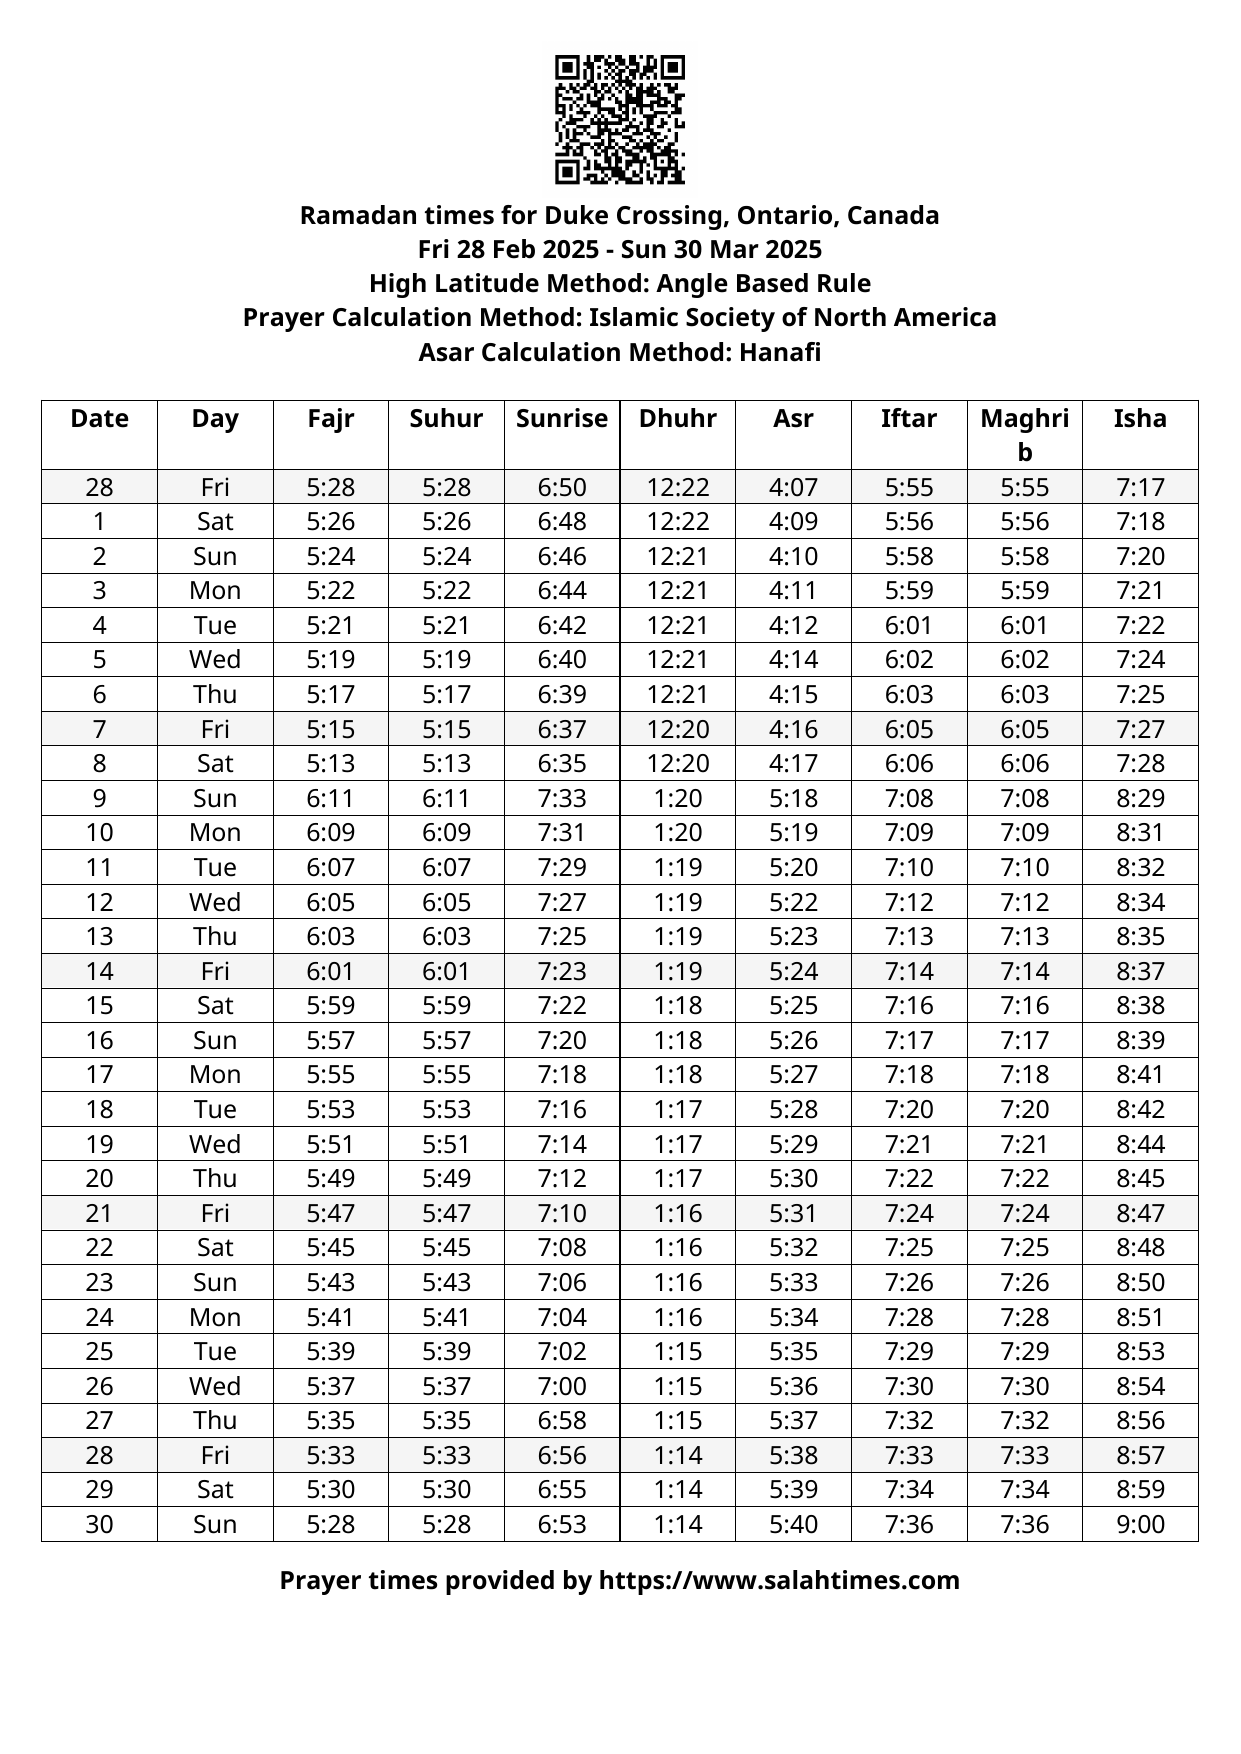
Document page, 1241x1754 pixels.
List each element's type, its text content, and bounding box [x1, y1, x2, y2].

table_cell 8:56 [1083, 1404, 1198, 1437]
table_cell Sat [158, 504, 273, 538]
table_cell 4:12 [736, 608, 851, 642]
table_cell 7:21 [1083, 574, 1198, 607]
table_cell 1:17 [621, 1092, 735, 1126]
table_cell 6:35 [505, 746, 619, 780]
table_cell 5:34 [736, 1300, 851, 1333]
table_cell 5:28 [274, 1507, 388, 1541]
table_cell 5:39 [736, 1473, 851, 1506]
table_cell 5:59 [852, 574, 967, 607]
table_cell 8:34 [1083, 885, 1198, 918]
table_cell 1:15 [621, 1404, 735, 1437]
table_cell Tue [158, 850, 273, 884]
table_cell 7:33 [968, 1438, 1082, 1472]
table_cell 1 [42, 504, 157, 538]
table_cell 7:24 [1083, 643, 1198, 676]
table_cell 7:34 [968, 1473, 1082, 1506]
table_cell 7:17 [968, 1023, 1082, 1057]
table_cell 7:12 [505, 1161, 619, 1195]
table_cell 7:18 [1083, 504, 1198, 538]
table_cell 5:55 [389, 1058, 504, 1091]
table_cell 8:31 [1083, 816, 1198, 849]
table_cell 11 [42, 850, 157, 884]
table_cell 25 [42, 1334, 157, 1368]
table_cell 6:02 [852, 643, 967, 676]
table_cell 28 [42, 470, 157, 503]
table_cell 5:51 [389, 1127, 504, 1160]
table_cell 7:23 [505, 954, 619, 987]
table_cell 7:16 [852, 989, 967, 1022]
table_cell 6:53 [505, 1507, 619, 1541]
table_cell 3 [42, 574, 157, 607]
table_cell 5:17 [274, 677, 388, 711]
text Fri 28 Feb 2025 - Sun 30 Mar 2025 [42, 232, 1198, 266]
table_cell 5:15 [389, 712, 504, 745]
table_cell Wed [158, 1127, 273, 1160]
table_cell Sat [158, 989, 273, 1022]
table_cell 1:19 [621, 954, 735, 987]
table_cell 6:07 [274, 850, 388, 884]
table_cell 5:13 [389, 746, 504, 780]
table_cell 6:06 [852, 746, 967, 780]
table_cell 12:20 [621, 746, 735, 780]
table_cell 15 [42, 989, 157, 1022]
table_cell 7:29 [852, 1334, 967, 1368]
table_cell 5:30 [736, 1161, 851, 1195]
table_cell 30 [42, 1507, 157, 1541]
table_header Iftar [852, 401, 967, 469]
table_cell 8 [42, 746, 157, 780]
table_cell 8:54 [1083, 1369, 1198, 1402]
table_cell 7:22 [1083, 608, 1198, 642]
table_cell Fri [158, 1438, 273, 1472]
table_cell 6:56 [505, 1438, 619, 1472]
table_cell 7:32 [852, 1404, 967, 1437]
table_cell 22 [42, 1231, 157, 1264]
table_cell 7:25 [1083, 677, 1198, 711]
text Ramadan times for Duke Crossing, Ontario, Canada [42, 198, 1198, 232]
text Prayer times provided by https://www.salahtimes.com [42, 1563, 1198, 1597]
table_cell 8:35 [1083, 919, 1198, 953]
table_cell 6:42 [505, 608, 619, 642]
table_cell 8:37 [1083, 954, 1198, 987]
table_cell 7:17 [1083, 470, 1198, 503]
table_cell 5:59 [274, 989, 388, 1022]
table_cell 1:19 [621, 885, 735, 918]
table_cell 6 [42, 677, 157, 711]
table_cell 21 [42, 1196, 157, 1229]
table_cell 7:33 [852, 1438, 967, 1472]
table_cell 4:17 [736, 746, 851, 780]
table_cell 7:22 [852, 1161, 967, 1195]
table_cell Tue [158, 1334, 273, 1368]
table_cell 7:21 [852, 1127, 967, 1160]
table_cell 5:19 [389, 643, 504, 676]
table_cell 4:11 [736, 574, 851, 607]
table_cell 7:28 [1083, 746, 1198, 780]
table_cell 6:40 [505, 643, 619, 676]
table_cell 7:22 [968, 1161, 1082, 1195]
table_cell 5:29 [736, 1127, 851, 1160]
table_cell 17 [42, 1058, 157, 1091]
table_header Day [158, 401, 273, 469]
table_cell 5:33 [736, 1265, 851, 1299]
table_cell 5:58 [852, 539, 967, 572]
table_cell 7:30 [852, 1369, 967, 1402]
table_cell 7:18 [968, 1058, 1082, 1091]
table_cell 5:53 [389, 1092, 504, 1126]
table_cell 7:00 [505, 1369, 619, 1402]
table_cell 5 [42, 643, 157, 676]
table_cell 5:21 [389, 608, 504, 642]
table_cell 5:55 [968, 470, 1082, 503]
table_cell 4:07 [736, 470, 851, 503]
text Asar Calculation Method: Hanafi [42, 334, 1198, 368]
table_cell 5:37 [274, 1369, 388, 1402]
table_cell Wed [158, 643, 273, 676]
table_cell 8:51 [1083, 1300, 1198, 1333]
table_cell Sun [158, 781, 273, 814]
table_cell 29 [42, 1473, 157, 1506]
table_cell 5:43 [274, 1265, 388, 1299]
table_cell 7:02 [505, 1334, 619, 1368]
table_header Suhur [389, 401, 504, 469]
table_cell 12:21 [621, 608, 735, 642]
table_cell 5:40 [736, 1507, 851, 1541]
table_cell 4:16 [736, 712, 851, 745]
table_cell 8:29 [1083, 781, 1198, 814]
table_cell 8:41 [1083, 1058, 1198, 1091]
table_cell 7:31 [505, 816, 619, 849]
table_cell 6:39 [505, 677, 619, 711]
table_cell 5:24 [274, 539, 388, 572]
table_cell 7:16 [505, 1092, 619, 1126]
table_cell 5:59 [968, 574, 1082, 607]
table_cell 2 [42, 539, 157, 572]
table_cell 1:18 [621, 989, 735, 1022]
table_cell Mon [158, 816, 273, 849]
table_header Maghrib [968, 401, 1082, 469]
table_cell 5:35 [736, 1334, 851, 1368]
table_cell 5:19 [274, 643, 388, 676]
table_cell 7:08 [852, 781, 967, 814]
table_cell 6:05 [274, 885, 388, 918]
table_cell 7:36 [968, 1507, 1082, 1541]
table_cell 7:29 [968, 1334, 1082, 1368]
table_cell Sat [158, 1473, 273, 1506]
table_cell 4 [42, 608, 157, 642]
table_cell 8:32 [1083, 850, 1198, 884]
table_cell 12:21 [621, 539, 735, 572]
table_cell 13 [42, 919, 157, 953]
table_cell 6:03 [274, 919, 388, 953]
table_cell Tue [158, 1092, 273, 1126]
table_cell 1:17 [621, 1161, 735, 1195]
table_cell 7:24 [968, 1196, 1082, 1229]
table_cell 6:03 [389, 919, 504, 953]
table_cell 6:01 [968, 608, 1082, 642]
table_cell Wed [158, 885, 273, 918]
table_cell 8:45 [1083, 1161, 1198, 1195]
table_cell 5:47 [274, 1196, 388, 1229]
table_cell 6:01 [852, 608, 967, 642]
table_cell 5:25 [736, 989, 851, 1022]
table_cell 5:53 [274, 1092, 388, 1126]
table_cell 5:39 [274, 1334, 388, 1368]
table_cell 5:22 [274, 574, 388, 607]
table_cell 1:19 [621, 919, 735, 953]
table_cell 6:03 [852, 677, 967, 711]
table_cell 7:26 [852, 1265, 967, 1299]
table_cell 7:26 [968, 1265, 1082, 1299]
table_cell 5:37 [389, 1369, 504, 1402]
table_cell 5:51 [274, 1127, 388, 1160]
table_cell 8:57 [1083, 1438, 1198, 1472]
table_cell 5:22 [736, 885, 851, 918]
table_cell 8:59 [1083, 1473, 1198, 1506]
table_cell 7:36 [852, 1507, 967, 1541]
table_cell 5:24 [389, 539, 504, 572]
table_cell 12:21 [621, 643, 735, 676]
table_cell 7:27 [1083, 712, 1198, 745]
table_cell 7:18 [505, 1058, 619, 1091]
table_cell 18 [42, 1092, 157, 1126]
table_cell 6:50 [505, 470, 619, 503]
table_cell 12:21 [621, 574, 735, 607]
table_cell 24 [42, 1300, 157, 1333]
table_cell 5:15 [274, 712, 388, 745]
table_cell 5:28 [274, 470, 388, 503]
table_cell 1:16 [621, 1196, 735, 1229]
table_cell Thu [158, 677, 273, 711]
table_cell 8:53 [1083, 1334, 1198, 1368]
table_cell 7:25 [852, 1231, 967, 1264]
table_cell 28 [42, 1438, 157, 1472]
table_cell 7:13 [968, 919, 1082, 953]
table_cell 5:32 [736, 1231, 851, 1264]
table_cell Mon [158, 574, 273, 607]
table_header Sunrise [505, 401, 619, 469]
text Prayer Calculation Method: Islamic Society of North America [42, 300, 1198, 334]
table_cell Thu [158, 1161, 273, 1195]
table_cell 7:20 [852, 1092, 967, 1126]
table_cell 6:01 [274, 954, 388, 987]
table_cell 1:14 [621, 1438, 735, 1472]
table_cell 7:12 [968, 885, 1082, 918]
table_cell 1:16 [621, 1231, 735, 1264]
table_cell 5:13 [274, 746, 388, 780]
table_cell 6:05 [968, 712, 1082, 745]
table_cell Thu [158, 1404, 273, 1437]
table_header Isha [1083, 401, 1198, 469]
table_header Date [42, 401, 157, 469]
table_cell Sun [158, 539, 273, 572]
table_cell 5:28 [736, 1092, 851, 1126]
table_cell 8:44 [1083, 1127, 1198, 1160]
table_cell 6:11 [389, 781, 504, 814]
table_cell 7:20 [968, 1092, 1082, 1126]
table_cell 7:20 [1083, 539, 1198, 572]
table_cell 5:59 [389, 989, 504, 1022]
table_cell 5:55 [274, 1058, 388, 1091]
table_cell Sun [158, 1265, 273, 1299]
table_cell 5:33 [389, 1438, 504, 1472]
table_cell 8:42 [1083, 1092, 1198, 1126]
table_cell 5:49 [389, 1161, 504, 1195]
table_cell Sun [158, 1023, 273, 1057]
table_cell 7:29 [505, 850, 619, 884]
table_cell 7:30 [968, 1369, 1082, 1402]
table_cell 7:14 [505, 1127, 619, 1160]
table_cell 5:23 [736, 919, 851, 953]
table_cell 1:15 [621, 1334, 735, 1368]
table_cell Sat [158, 746, 273, 780]
table_cell Mon [158, 1300, 273, 1333]
table_cell 7:27 [505, 885, 619, 918]
table_cell 6:03 [968, 677, 1082, 711]
table_cell 5:26 [736, 1023, 851, 1057]
table_cell 1:17 [621, 1127, 735, 1160]
table_cell 7:12 [852, 885, 967, 918]
table_cell 5:27 [736, 1058, 851, 1091]
table_cell 1:20 [621, 816, 735, 849]
table_cell 1:16 [621, 1300, 735, 1333]
table_cell 7:28 [852, 1300, 967, 1333]
table_cell 6:05 [389, 885, 504, 918]
table_header Dhuhr [621, 401, 735, 469]
table_cell 6:09 [274, 816, 388, 849]
table_cell 7:09 [852, 816, 967, 849]
table_cell 7:33 [505, 781, 619, 814]
table_cell 5:49 [274, 1161, 388, 1195]
table_cell 7:09 [968, 816, 1082, 849]
table_cell 8:48 [1083, 1231, 1198, 1264]
table_cell 5:26 [274, 504, 388, 538]
table_cell 5:56 [852, 504, 967, 538]
table_cell 5:19 [736, 816, 851, 849]
table_cell 1:19 [621, 850, 735, 884]
table_cell 27 [42, 1404, 157, 1437]
table_cell 5:38 [736, 1438, 851, 1472]
table_cell 5:28 [389, 470, 504, 503]
table_cell 5:39 [389, 1334, 504, 1368]
table_cell 26 [42, 1369, 157, 1402]
table_cell Wed [158, 1369, 273, 1402]
table_cell 23 [42, 1265, 157, 1299]
table_cell 5:31 [736, 1196, 851, 1229]
table_cell 7:08 [505, 1231, 619, 1264]
table_cell 12:22 [621, 470, 735, 503]
table_cell 5:36 [736, 1369, 851, 1402]
table_cell 5:35 [389, 1404, 504, 1437]
table_cell 5:17 [389, 677, 504, 711]
table_cell 4:14 [736, 643, 851, 676]
table_cell 12:22 [621, 504, 735, 538]
table_cell Sat [158, 1231, 273, 1264]
table_cell 7:24 [852, 1196, 967, 1229]
table_cell 5:56 [968, 504, 1082, 538]
table_cell 7:20 [505, 1023, 619, 1057]
table_cell 1:15 [621, 1369, 735, 1402]
table_cell 6:44 [505, 574, 619, 607]
table_cell 5:57 [389, 1023, 504, 1057]
table_cell 20 [42, 1161, 157, 1195]
table_cell 7:08 [968, 781, 1082, 814]
table_cell 6:01 [389, 954, 504, 987]
table_cell 7:16 [968, 989, 1082, 1022]
table_cell 7:21 [968, 1127, 1082, 1160]
table_cell 6:48 [505, 504, 619, 538]
table_cell 5:43 [389, 1265, 504, 1299]
table_cell 7:14 [968, 954, 1082, 987]
table_cell 5:45 [389, 1231, 504, 1264]
table_cell 7:10 [968, 850, 1082, 884]
table_cell 9:00 [1083, 1507, 1198, 1541]
table_cell 7:10 [852, 850, 967, 884]
table_cell 5:33 [274, 1438, 388, 1472]
table_cell 7 [42, 712, 157, 745]
table_cell 5:24 [736, 954, 851, 987]
table_cell 7:32 [968, 1404, 1082, 1437]
table_cell 16 [42, 1023, 157, 1057]
table_cell 12 [42, 885, 157, 918]
table_cell 9 [42, 781, 157, 814]
table_cell 8:50 [1083, 1265, 1198, 1299]
table_cell 5:41 [389, 1300, 504, 1333]
table_cell 7:25 [968, 1231, 1082, 1264]
table_cell 5:45 [274, 1231, 388, 1264]
table_cell 5:18 [736, 781, 851, 814]
table_cell Fri [158, 1196, 273, 1229]
table_cell 5:41 [274, 1300, 388, 1333]
table_cell 12:20 [621, 712, 735, 745]
table_cell 5:28 [389, 1507, 504, 1541]
table_cell 6:46 [505, 539, 619, 572]
table_cell 6:37 [505, 712, 619, 745]
table_cell 6:55 [505, 1473, 619, 1506]
table_cell Fri [158, 712, 273, 745]
table_cell 5:47 [389, 1196, 504, 1229]
table_cell 4:09 [736, 504, 851, 538]
table_cell 1:14 [621, 1473, 735, 1506]
table_cell Fri [158, 954, 273, 987]
table_cell 7:06 [505, 1265, 619, 1299]
table_cell 7:04 [505, 1300, 619, 1333]
table_cell 7:18 [852, 1058, 967, 1091]
table_cell 7:14 [852, 954, 967, 987]
table_header Fajr [274, 401, 388, 469]
table_cell 6:11 [274, 781, 388, 814]
table_cell 5:37 [736, 1404, 851, 1437]
table_cell 8:39 [1083, 1023, 1198, 1057]
table_cell 14 [42, 954, 157, 987]
table_cell 5:21 [274, 608, 388, 642]
table_cell 5:35 [274, 1404, 388, 1437]
table_cell 1:18 [621, 1058, 735, 1091]
table_cell Fri [158, 470, 273, 503]
table_cell 5:30 [274, 1473, 388, 1506]
table_cell 7:34 [852, 1473, 967, 1506]
table_cell 7:10 [505, 1196, 619, 1229]
table_cell 12:21 [621, 677, 735, 711]
table_cell 6:06 [968, 746, 1082, 780]
table_cell 1:16 [621, 1265, 735, 1299]
table_cell 6:07 [389, 850, 504, 884]
table_cell 7:13 [852, 919, 967, 953]
table_cell 4:15 [736, 677, 851, 711]
table_cell Sun [158, 1507, 273, 1541]
table_cell 5:30 [389, 1473, 504, 1506]
table_cell 1:18 [621, 1023, 735, 1057]
text High Latitude Method: Angle Based Rule [42, 266, 1198, 300]
picture [542, 41, 699, 198]
table_cell 7:28 [968, 1300, 1082, 1333]
table_cell 5:20 [736, 850, 851, 884]
table_cell 10 [42, 816, 157, 849]
table_header Asr [736, 401, 851, 469]
table_cell 4:10 [736, 539, 851, 572]
table_cell 5:22 [389, 574, 504, 607]
table_cell 7:22 [505, 989, 619, 1022]
table_cell 5:58 [968, 539, 1082, 572]
table_cell 19 [42, 1127, 157, 1160]
table_cell 5:57 [274, 1023, 388, 1057]
table_cell 7:25 [505, 919, 619, 953]
table_cell 6:05 [852, 712, 967, 745]
table_cell 6:09 [389, 816, 504, 849]
table_cell 1:20 [621, 781, 735, 814]
table_cell 8:47 [1083, 1196, 1198, 1229]
table_cell Tue [158, 608, 273, 642]
table_cell 7:17 [852, 1023, 967, 1057]
table_cell 5:26 [389, 504, 504, 538]
table_cell Thu [158, 919, 273, 953]
table_cell 8:38 [1083, 989, 1198, 1022]
table_cell Mon [158, 1058, 273, 1091]
table_cell 6:02 [968, 643, 1082, 676]
table_cell 1:14 [621, 1507, 735, 1541]
table_cell 5:55 [852, 470, 967, 503]
table_cell 6:58 [505, 1404, 619, 1437]
